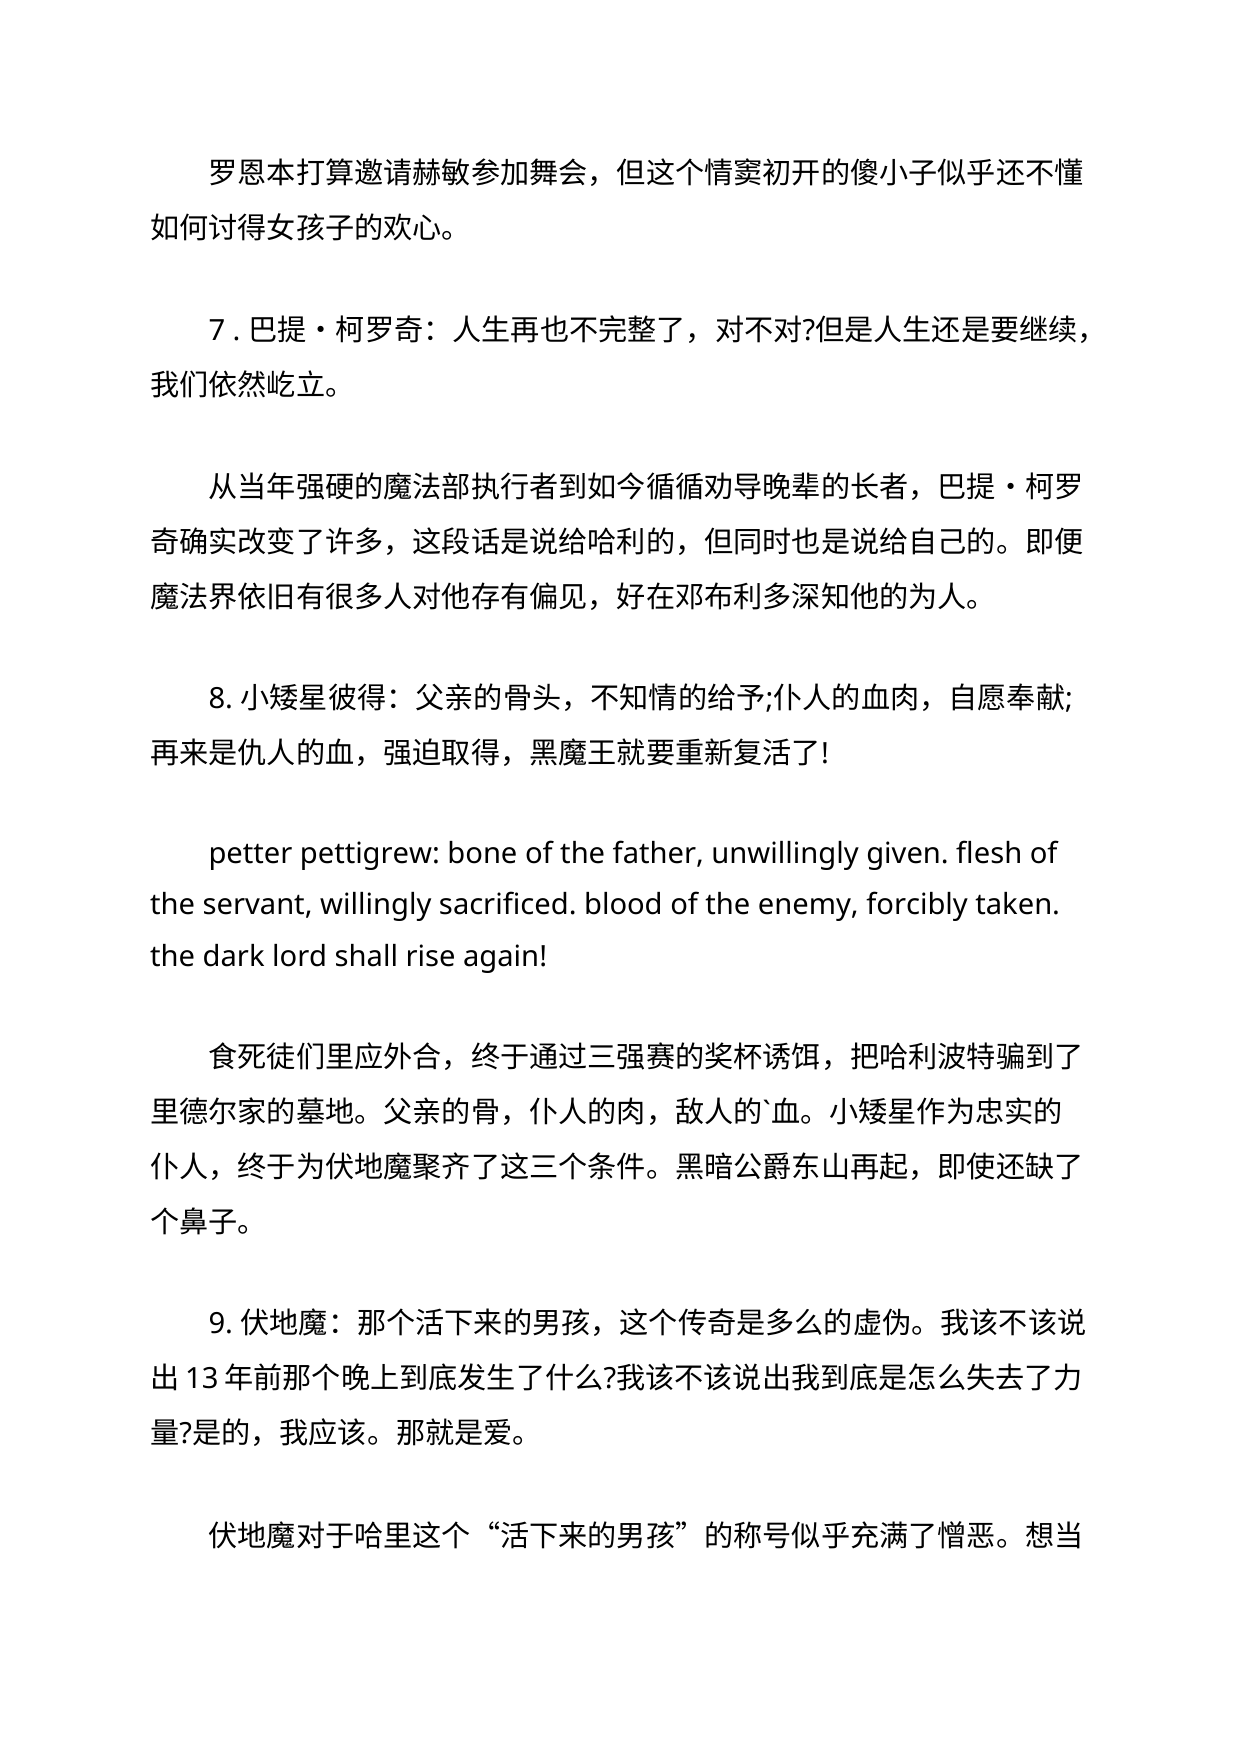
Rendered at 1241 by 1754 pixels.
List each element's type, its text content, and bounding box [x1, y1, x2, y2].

text 罗恩本打算邀请赫敏参加舞会，但这个情窦初开的傻小子似乎还不懂如何讨得女孩子的欢心。 [150, 150, 1090, 247]
text 7 . 巴提・柯罗奇：人生再也不完整了，对不对?但是人生还是要继续，我们依然屹立。 [150, 307, 1090, 404]
text 9. 伏地魔：那个活下来的男孩，这个传奇是多么的虚伪。我该不该说出13年前那个晚上到底发生了什么?我该不该说出我到底是怎么失去了力量?是的，我应该。那就是爱。 [150, 1300, 1090, 1452]
text petter pettigrew: bone of the father, unwillingly given. flesh of the servant, willingly sacrificed. blood of the enemy, forcibly taken. the dark lord shall rise again! [150, 832, 1090, 975]
text 食死徒们里应外合，终于通过三强赛的奖杯诱饵，把哈利波特骗到了里德尔家的墓地。父亲的骨，仆人的肉，敌人的`血。小矮星作为忠实的仆人，终于为伏地魔聚齐了这三个条件。黑暗公爵东山再起，即使还缺了个鼻子。 [150, 1033, 1090, 1241]
text 从当年强硬的魔法部执行者到如今循循劝导晚辈的长者，巴提・柯罗奇确实改变了许多，这段话是说给哈利的，但同时也是说给自己的。即便魔法界依旧有很多人对他存有偏见，好在邓布利多深知他的为人。 [150, 463, 1090, 616]
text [150, 1512, 1090, 1554]
text 8. 小矮星彼得：父亲的骨头，不知情的给予;仆人的血肉，自愿奉献;再来是仇人的血，强迫取得，黑魔王就要重新复活了! [150, 675, 1090, 772]
